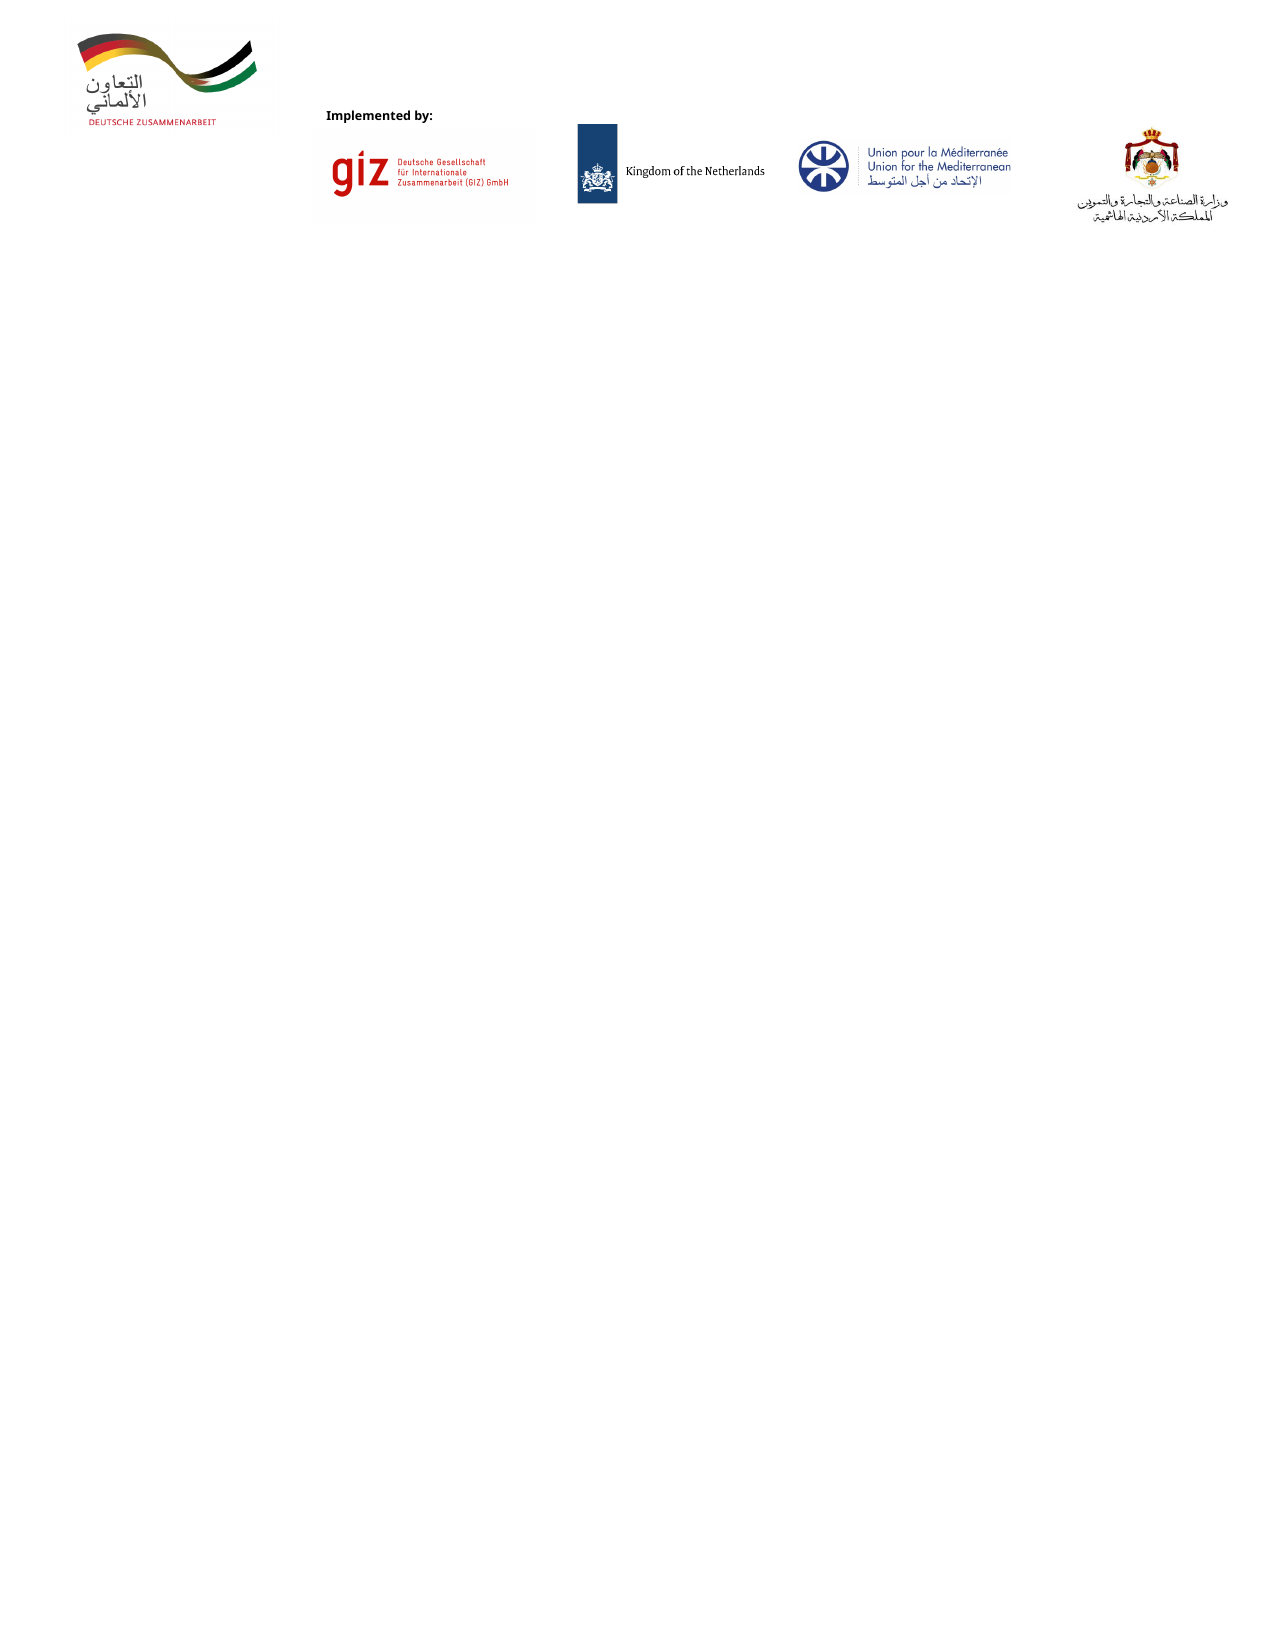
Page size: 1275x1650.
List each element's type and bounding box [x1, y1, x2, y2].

picture [797, 138, 1011, 194]
picture [57, 18, 280, 141]
picture [314, 129, 537, 223]
picture [1074, 106, 1228, 238]
picture [571, 124, 775, 206]
